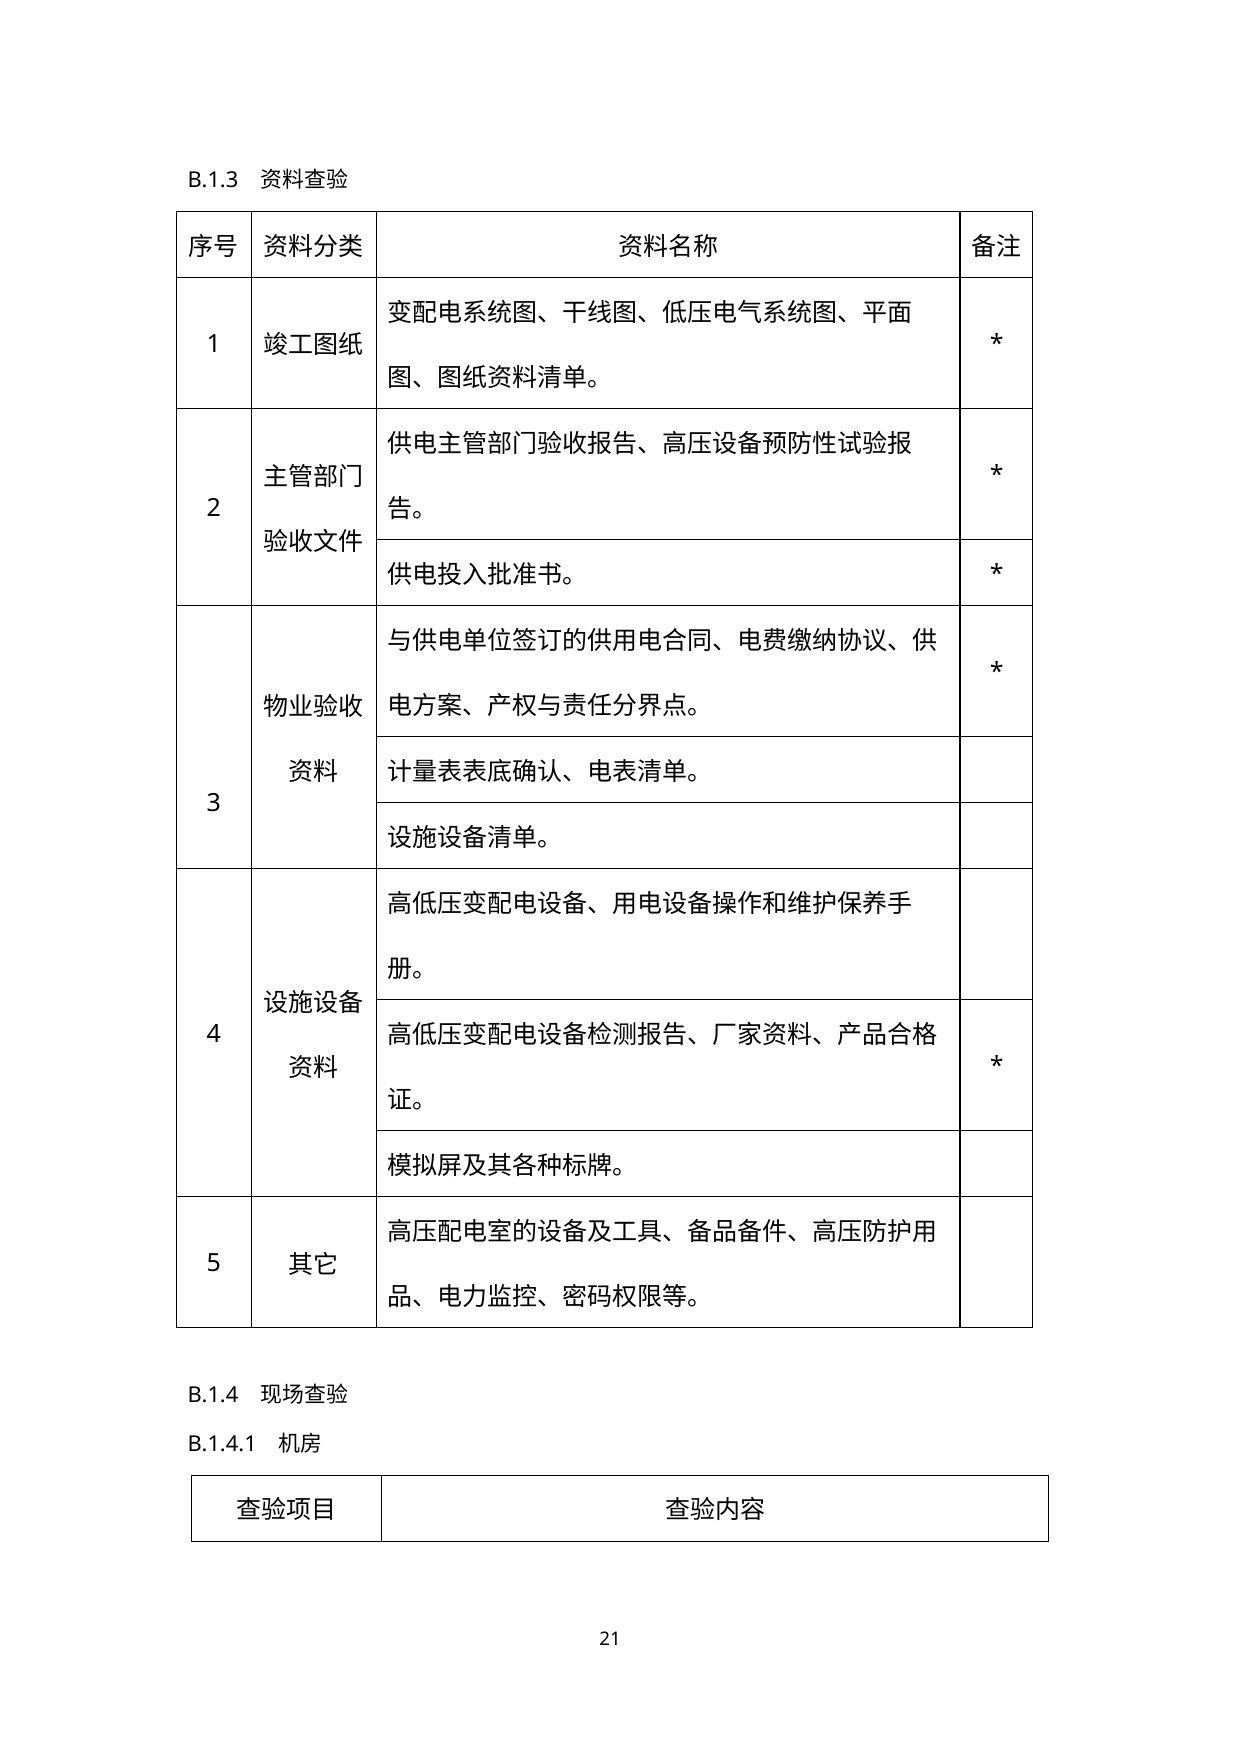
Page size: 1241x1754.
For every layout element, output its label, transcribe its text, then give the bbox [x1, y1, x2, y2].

table_cell 设施设备资料 [252, 869, 376, 1196]
table_cell 设施设备清单。 [377, 803, 959, 868]
table_cell [961, 1131, 1032, 1196]
table_cell 高低压变配电设备检测报告、厂家资料、产品合格证。 [377, 1000, 959, 1130]
table_cell 主管部门验收文件 [252, 409, 376, 605]
table_cell 物业验收资料 [252, 606, 376, 868]
text 现场查验 [187, 1377, 1053, 1409]
table_cell 1 [177, 278, 251, 408]
table_cell 4 [177, 869, 251, 1196]
table_cell * [961, 606, 1032, 736]
table_header 资料分类 [252, 212, 376, 277]
table_cell 高低压变配电设备、用电设备操作和维护保养手册。 [377, 869, 959, 999]
text 机房 [187, 1426, 1053, 1458]
table_cell [961, 869, 1032, 999]
table_cell 竣工图纸 [252, 278, 376, 408]
table_header 查验项目 [192, 1476, 381, 1541]
table_cell 计量表表底确认、电表清单。 [377, 737, 959, 802]
table_cell 其它 [252, 1197, 376, 1327]
table_cell 5 [177, 1197, 251, 1327]
table_header 序号 [177, 212, 251, 277]
table_cell * [961, 409, 1032, 539]
table_cell 供电主管部门验收报告、高压设备预防性试验报告。 [377, 409, 959, 539]
table_cell 2 [177, 409, 251, 605]
table_cell * [961, 540, 1032, 605]
table_header 资料名称 [377, 212, 959, 277]
table_cell 3 [177, 606, 251, 868]
text 资料查验 [187, 162, 1053, 194]
table_cell 与供电单位签订的供用电合同、电费缴纳协议、供电方案、产权与责任分界点。 [377, 606, 959, 736]
table_cell * [961, 278, 1032, 408]
table_cell [961, 737, 1032, 802]
table_cell [961, 803, 1032, 868]
table_cell 供电投入批准书。 [377, 540, 959, 605]
table_header 备注 [961, 212, 1032, 277]
table_cell * [961, 1000, 1032, 1130]
table_cell 模拟屏及其各种标牌。 [377, 1131, 959, 1196]
table_cell 高压配电室的设备及工具、备品备件、高压防护用品、电力监控、密码权限等。 [377, 1197, 959, 1327]
table_header 查验内容 [382, 1476, 1048, 1541]
table_cell 变配电系统图、干线图、低压电气系统图、平面图、图纸资料清单。 [377, 278, 959, 408]
table_cell [961, 1197, 1032, 1327]
